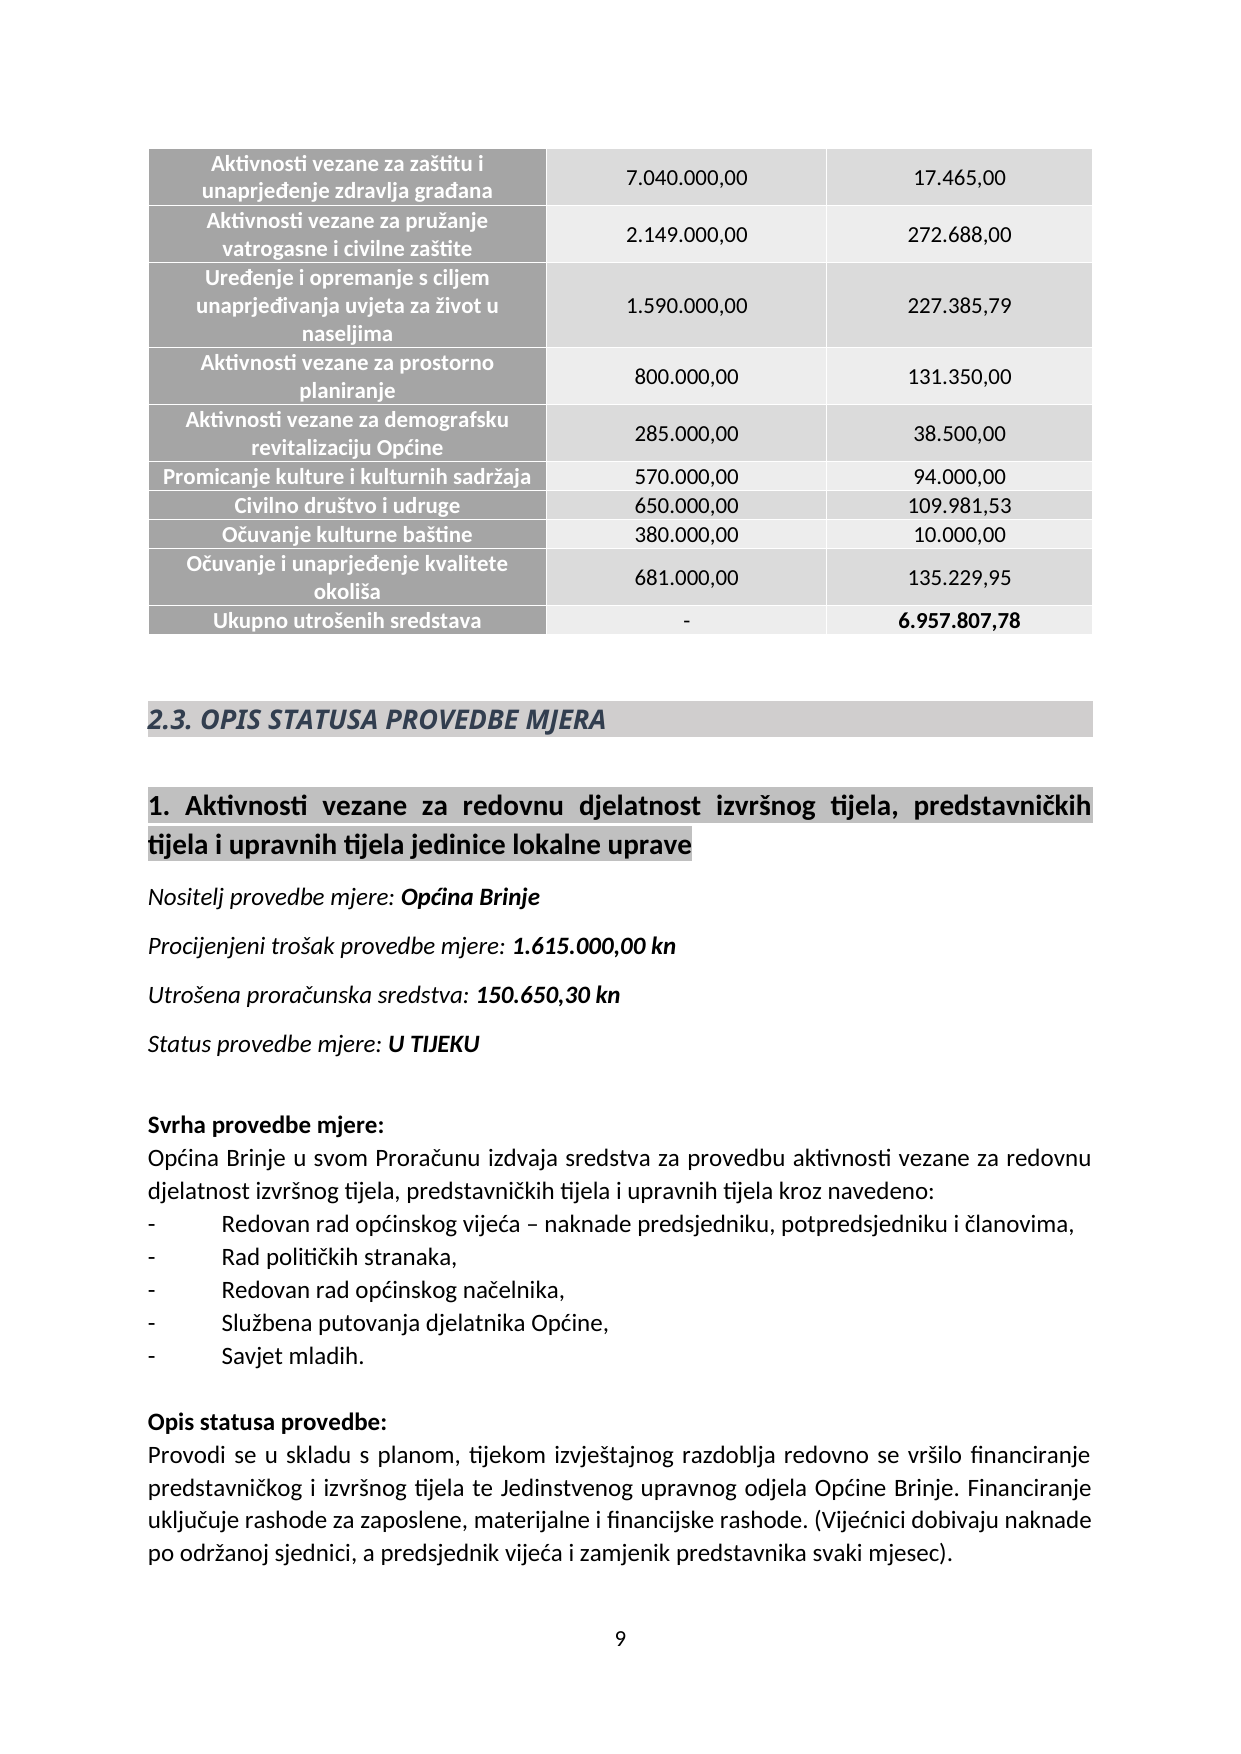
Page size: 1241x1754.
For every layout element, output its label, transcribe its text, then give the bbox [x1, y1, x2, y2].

table_cell Ukupno utrošenih sredstava [149, 606, 546, 634]
table_cell Aktivnosti vezane za pružanje vatrogasne i civilne zaštite [149, 206, 546, 262]
text - Službena putovanja djelatnika Općine, [148, 1307, 1093, 1338]
table_cell Očuvanje kulturne baštine [149, 520, 546, 548]
table_cell 285.000,00 [547, 405, 826, 461]
table_cell 17.465,00 [827, 149, 1092, 205]
table_cell 7.040.000,00 [547, 149, 826, 205]
text Procijenjeni trošak provedbe mjere: 1.615.000,00 kn [148, 930, 1093, 960]
text Utrošena proračunska sredstva: 150.650,30 kn [148, 979, 1093, 1009]
table_cell 10.000,00 [827, 520, 1092, 548]
text Status provedbe mjere: U TIJEKU [148, 1028, 1093, 1058]
table_cell Uređenje i opremanje s ciljem unaprjeđivanja uvjeta za život u naseljima [149, 263, 546, 347]
table_cell 681.000,00 [547, 549, 826, 605]
table_cell 2.149.000,00 [547, 206, 826, 262]
table_cell Očuvanje i unaprjeđenje kvalitete okoliša [149, 549, 546, 605]
text Provodi se u skladu s planom, tijekom izvještajnog razdoblja redovno se vršilo financiranje predstavničkog i izvršnog tijela te Jedinstvenog upravnog odjela Općine Brinje. Financiranje uključuje rashode za zaposlene, materijalne i financijske rashode. (Vijećnici dobivaju naknade po održanoj sjednici, a predsjednik vijeća i zamjenik predstavnika svaki mjesec). [148, 1439, 1093, 1568]
table_cell 1.590.000,00 [547, 263, 826, 347]
text - Redovan rad općinskog načelnika, [148, 1274, 1093, 1305]
table_cell 570.000,00 [547, 462, 826, 490]
text Opis statusa provedbe: [148, 1406, 1093, 1436]
table_cell Aktivnosti vezane za zaštitu i unaprjeđenje zdravlja građana [149, 149, 546, 205]
text Svrha provedbe mjere: [148, 1109, 1093, 1140]
text Općina Brinje u svom Proračunu izdvaja sredstva za provedbu aktivnosti vezane za redovnu djelatnost izvršnog tijela, predstavničkih tijela i upravnih tijela kroz navedeno: [148, 1142, 1093, 1206]
table_cell 227.385,79 [827, 263, 1092, 347]
table_cell 131.350,00 [827, 348, 1092, 404]
text - Rad političkih stranaka, [148, 1241, 1093, 1272]
table_cell 135.229,95 [827, 549, 1092, 605]
table_cell 380.000,00 [547, 520, 826, 548]
table_cell 109.981,53 [827, 491, 1092, 519]
table_cell 94.000,00 [827, 462, 1092, 490]
table_cell - [547, 606, 826, 634]
text - Savjet mladih. [148, 1340, 1093, 1371]
table_cell Promicanje kulture i kulturnih sadržaja [149, 462, 546, 490]
text Nositelj provedbe mjere: Općina Brinje [148, 881, 1093, 911]
table_cell Aktivnosti vezane za demografsku revitalizaciju Općine [149, 405, 546, 461]
subtitle 2.3. OPIS STATUSA PROVEDBE MJERA [148, 701, 1093, 737]
table_cell 6.957.807,78 [827, 606, 1092, 634]
text 1. Aktivnosti vezane za redovnu djelatnost izvršnog tijela, predstavničkih tijela i upravnih tijela jedinice lokalne uprave [148, 823, 1093, 861]
text - Redovan rad općinskog vijeća – naknade predsjedniku, potpredsjedniku i članovima, [148, 1208, 1093, 1239]
table_cell Civilno društvo i udruge [149, 491, 546, 519]
table_cell 38.500,00 [827, 405, 1092, 461]
table_cell 650.000,00 [547, 491, 826, 519]
table_cell 272.688,00 [827, 206, 1092, 262]
table_cell 800.000,00 [547, 348, 826, 404]
table_cell Aktivnosti vezane za prostorno planiranje [149, 348, 546, 404]
